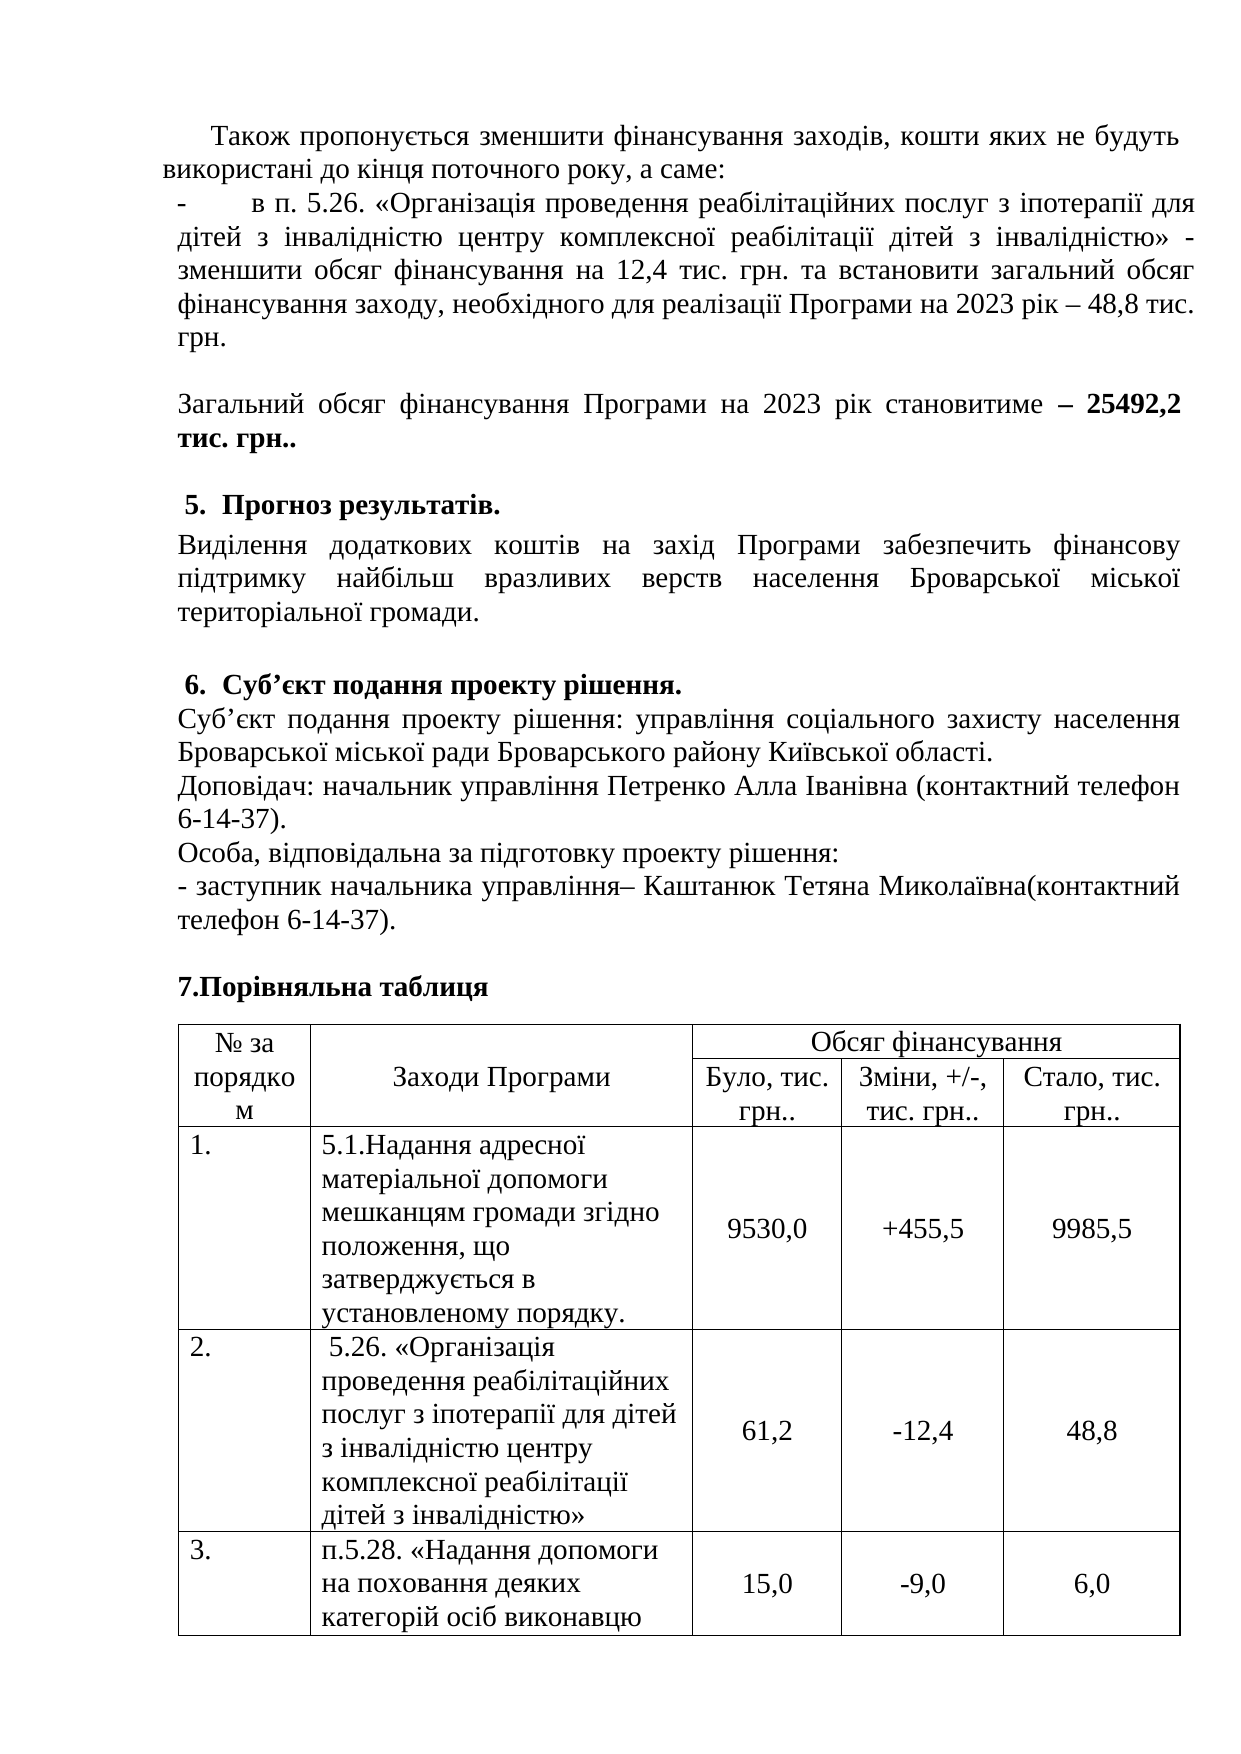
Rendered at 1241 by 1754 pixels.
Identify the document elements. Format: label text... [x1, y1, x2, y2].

list Суб’єкт подання проекту рішення: управління соціального захисту населення Броварської міської ради Броварського району Київської області. [177, 701, 1181, 768]
text Також пропонується зменшити фінансування заходів, кошти яких не будуть використані до кінця поточного року, а саме: [162, 118, 1181, 185]
table_cell 48,8 [1004, 1330, 1179, 1531]
list Суб’єкт подання проекту рішення. [184, 667, 1181, 701]
table_cell 6,0 [1004, 1532, 1179, 1635]
table_cell 5.26. «Організація проведення реабілітаційних послуг з іпотерапії для дітей з інвалідністю центру комплексної реабілітації дітей з інвалідністю» [311, 1330, 692, 1531]
table_cell 3. [179, 1532, 310, 1635]
table_cell Було, тис. грн.. [693, 1059, 841, 1126]
list 7.Порівняльна таблиця [177, 969, 1181, 1003]
text Виділення додаткових коштів на захід Програми забезпечить фінансову підтримку найбільш вразливих верств населення Броварської міської територіальної громади. [177, 527, 1181, 627]
list Доповідач: начальник управління Петренко Алла Іванівна (контактний телефон 6-14-37). [177, 768, 1181, 835]
table_cell 2. [179, 1330, 310, 1531]
table_cell 61,2 [693, 1330, 841, 1531]
text Загальний обсяг фінансування Програми на 2023 рік становитиме – 25492,2 тис. грн.. [177, 386, 1181, 453]
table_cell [311, 1532, 692, 1635]
list - заступник начальника управління– Каштанюк Тетяна Миколаївна(контактний телефон 6-14-37). [177, 868, 1181, 936]
list в п. 5.26. «Організація проведення реабілітаційних послуг з іпотерапії для дітей з інвалідністю центру комплексної реабілітації дітей з інвалідністю» - зменшити обсяг фінансування на 12,4 тис. грн. та встановити загальний обсяг фінансування заходу, необхідного для реалізації Програми на 2023 рік – 48,8 тис. грн. [177, 185, 1196, 353]
table_header Обсяг фінансування [693, 1025, 1179, 1058]
table_cell 5.1.Надання адресної матеріальної допомоги мешканцям громади згідно положення, що затверджується в установленому порядку. [311, 1127, 692, 1328]
table_cell -12,4 [842, 1330, 1003, 1531]
list Прогноз результатів. [184, 487, 1181, 521]
table_cell 1. [179, 1127, 310, 1328]
table_cell Стало, тис. грн.. [1004, 1059, 1179, 1126]
table_cell 9530,0 [693, 1127, 841, 1328]
table_header Заходи Програми [311, 1025, 692, 1126]
table_cell +455,5 [842, 1127, 1003, 1328]
table_cell 15,0 [693, 1532, 841, 1635]
table_cell -9,0 [842, 1532, 1003, 1635]
table_header № за порядком [179, 1025, 310, 1126]
list Особа, відповідальна за підготовку проекту рішення: [177, 835, 1181, 868]
table_cell Зміни, +/-, тис. грн.. [842, 1059, 1003, 1126]
table_cell 9985,5 [1004, 1127, 1179, 1328]
